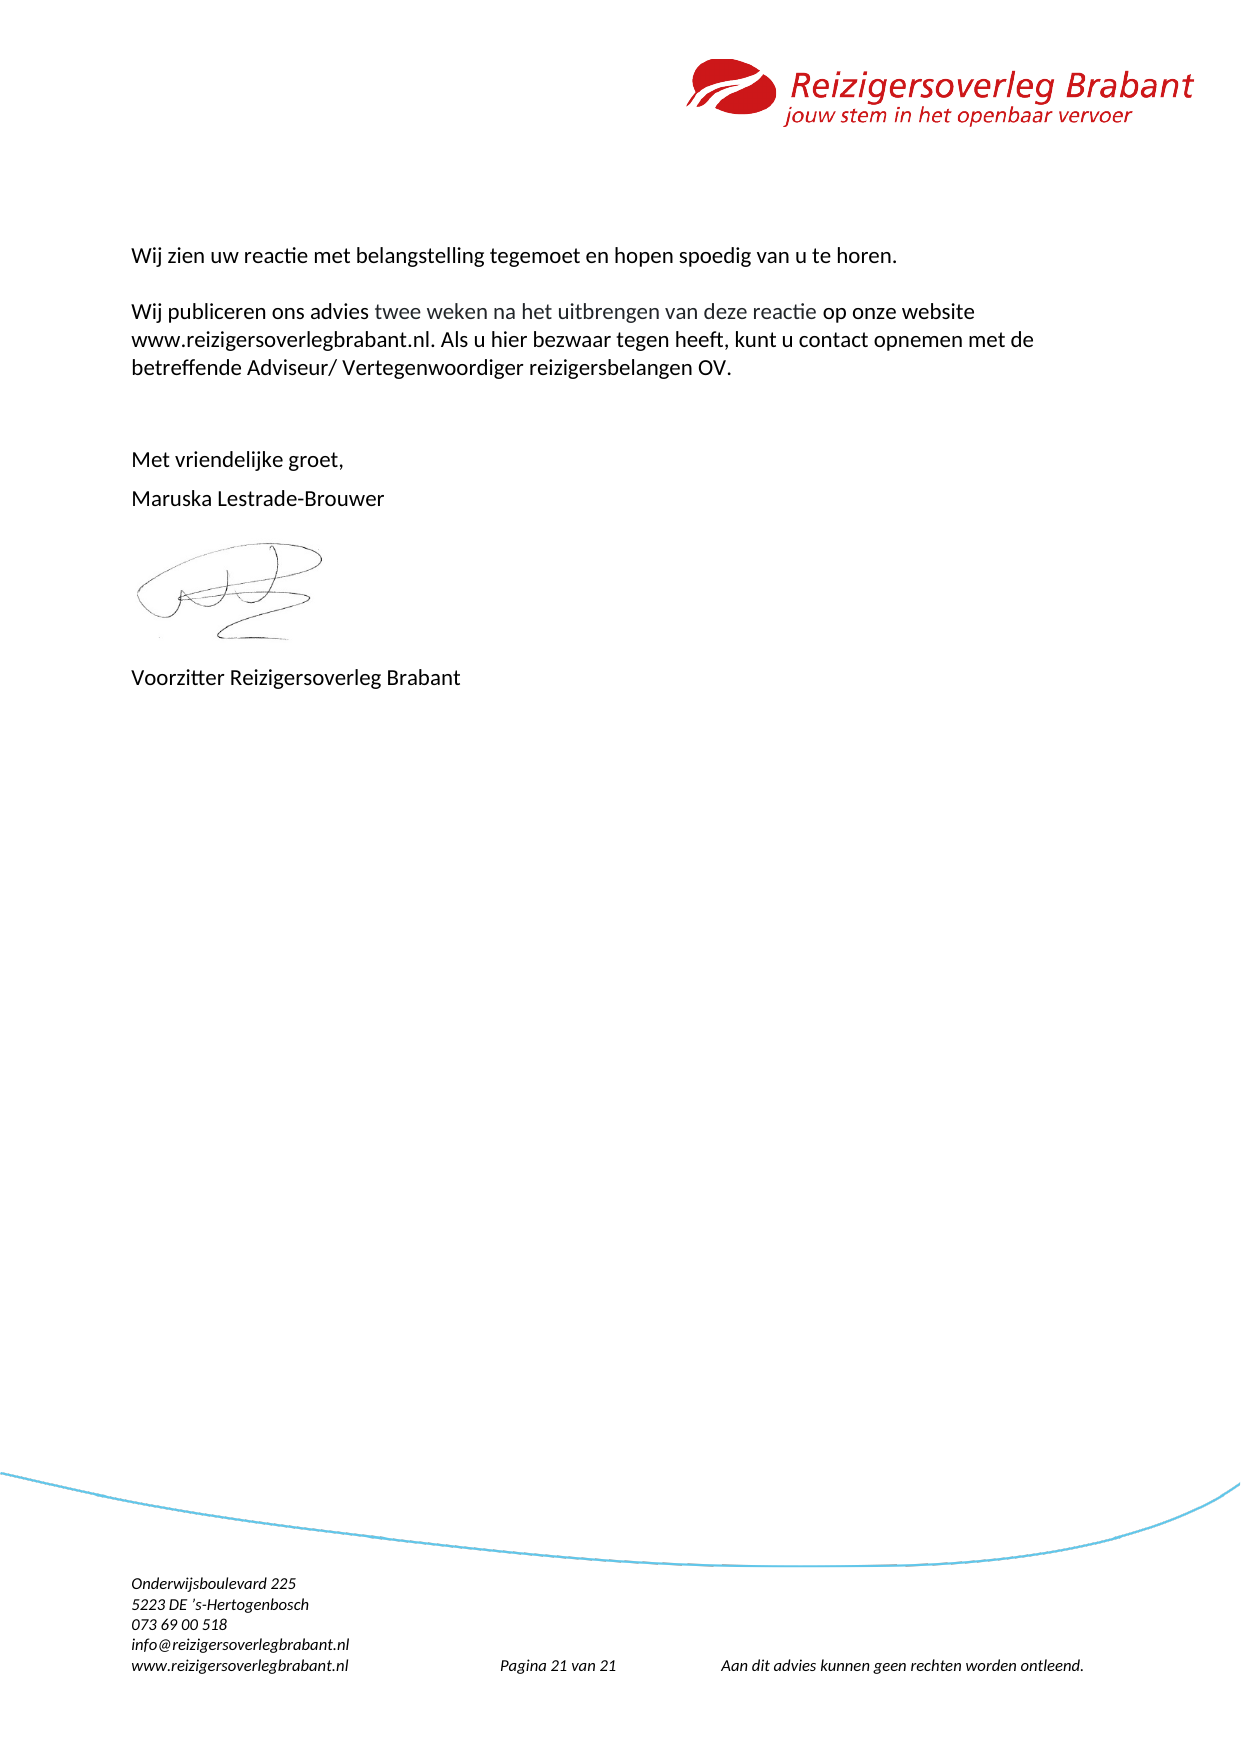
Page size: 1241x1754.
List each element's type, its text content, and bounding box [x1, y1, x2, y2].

text Maruska Lestrade-Brouwer [131, 484, 1092, 512]
picture [131, 522, 331, 653]
picture [686, 59, 1195, 127]
text Met vriendelijke groet, [131, 446, 1092, 473]
text Wij publiceren ons advies twee weken na het uitbrengen van deze reactie op onze website www.reizigersoverlegbrabant.nl. Als u hier bezwaar tegen heeft, kunt u contact opnemen met de betreffende Adviseur/ Vertegenwoordiger reizigersbelangen OV. [131, 297, 1092, 381]
text Voorzitter Reizigersoverleg Brabant [131, 663, 1092, 691]
text Wij zien uw reactie met belangstelling tegemoet en hopen spoedig van u te horen. [131, 241, 1092, 269]
picture [0, 1458, 1241, 1582]
